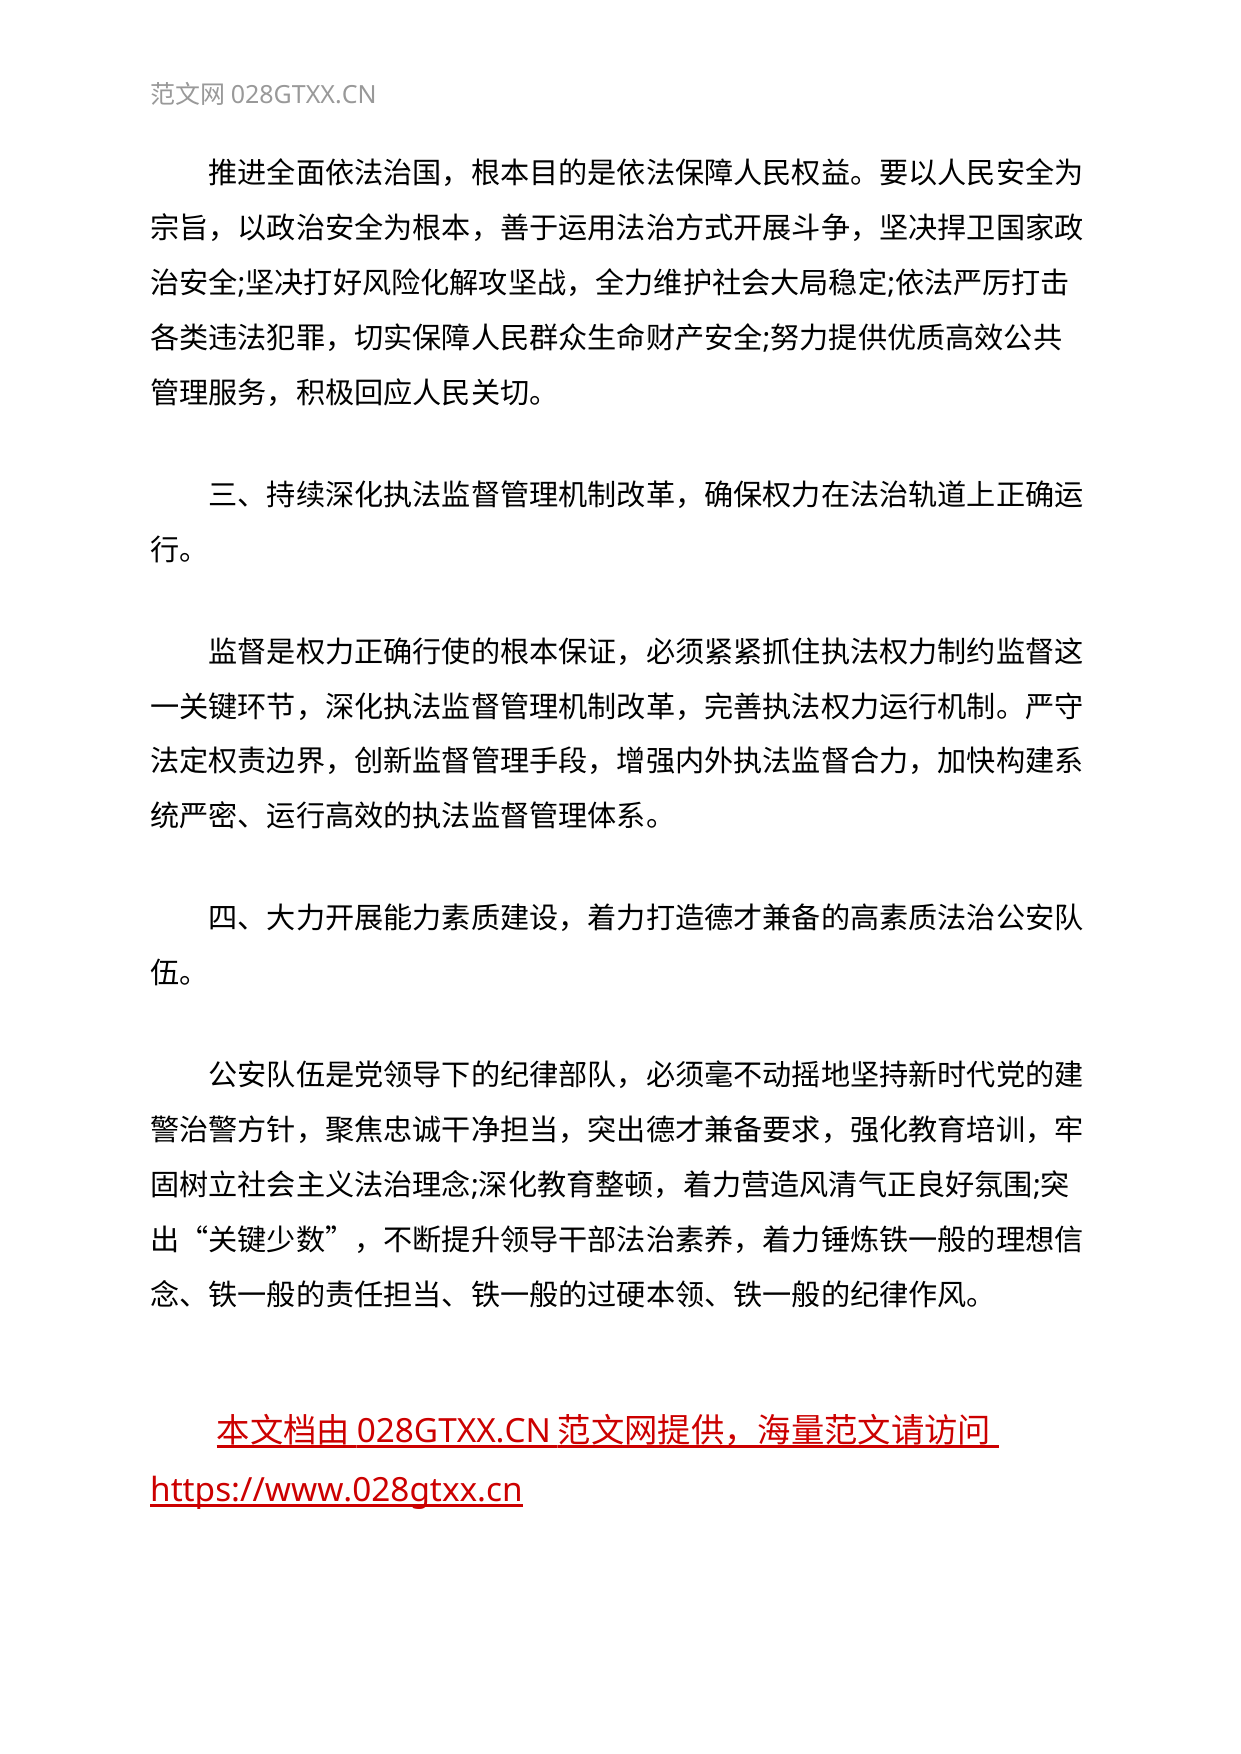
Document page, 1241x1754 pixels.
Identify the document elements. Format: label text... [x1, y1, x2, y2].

text 公安队伍是党领导下的纪律部队，必须毫不动摇地坚持新时代党的建警治警方针，聚焦忠诚干净担当，突出德才兼备要求，强化教育培训，牢固树立社会主义法治理念;深化教育整顿，着力营造风清气正良好氛围;突出“关键少数”，不断提升领导干部法治素养，着力锤炼铁一般的理想信念、铁一般的责任担当、铁一般的过硬本领、铁一般的纪律作风。 [150, 1051, 1090, 1313]
text 推进全面依法治国，根本目的是依法保障人民权益。要以人民安全为宗旨，以政治安全为根本，善于运用法治方式开展斗争，坚决捍卫国家政治安全;坚决打好风险化解攻坚战，全力维护社会大局稳定;依法严厉打击各类违法犯罪，切实保障人民群众生命财产安全;努力提供优质高效公共管理服务，积极回应人民关切。 [150, 150, 1090, 412]
text 三、持续深化执法监督管理机制改革，确保权力在法治轨道上正确运行。 [150, 472, 1090, 569]
text 四、大力开展能力素质建设，着力打造德才兼备的高素质法治公安队伍。 [150, 895, 1090, 992]
text 监督是权力正确行使的根本保证，必须紧紧抓住执法权力制约监督这一关键环节，深化执法监督管理机制改革，完善执法权力运行机制。严守法定权责边界，创新监督管理手段，增强内外执法监督合力，加快构建系统严密、运行高效的执法监督管理体系。 [150, 628, 1090, 835]
text 本文档由028GTXX.CN范文网提供，海量范文请访问 https://www.028gtxx.cn [150, 1404, 1090, 1511]
